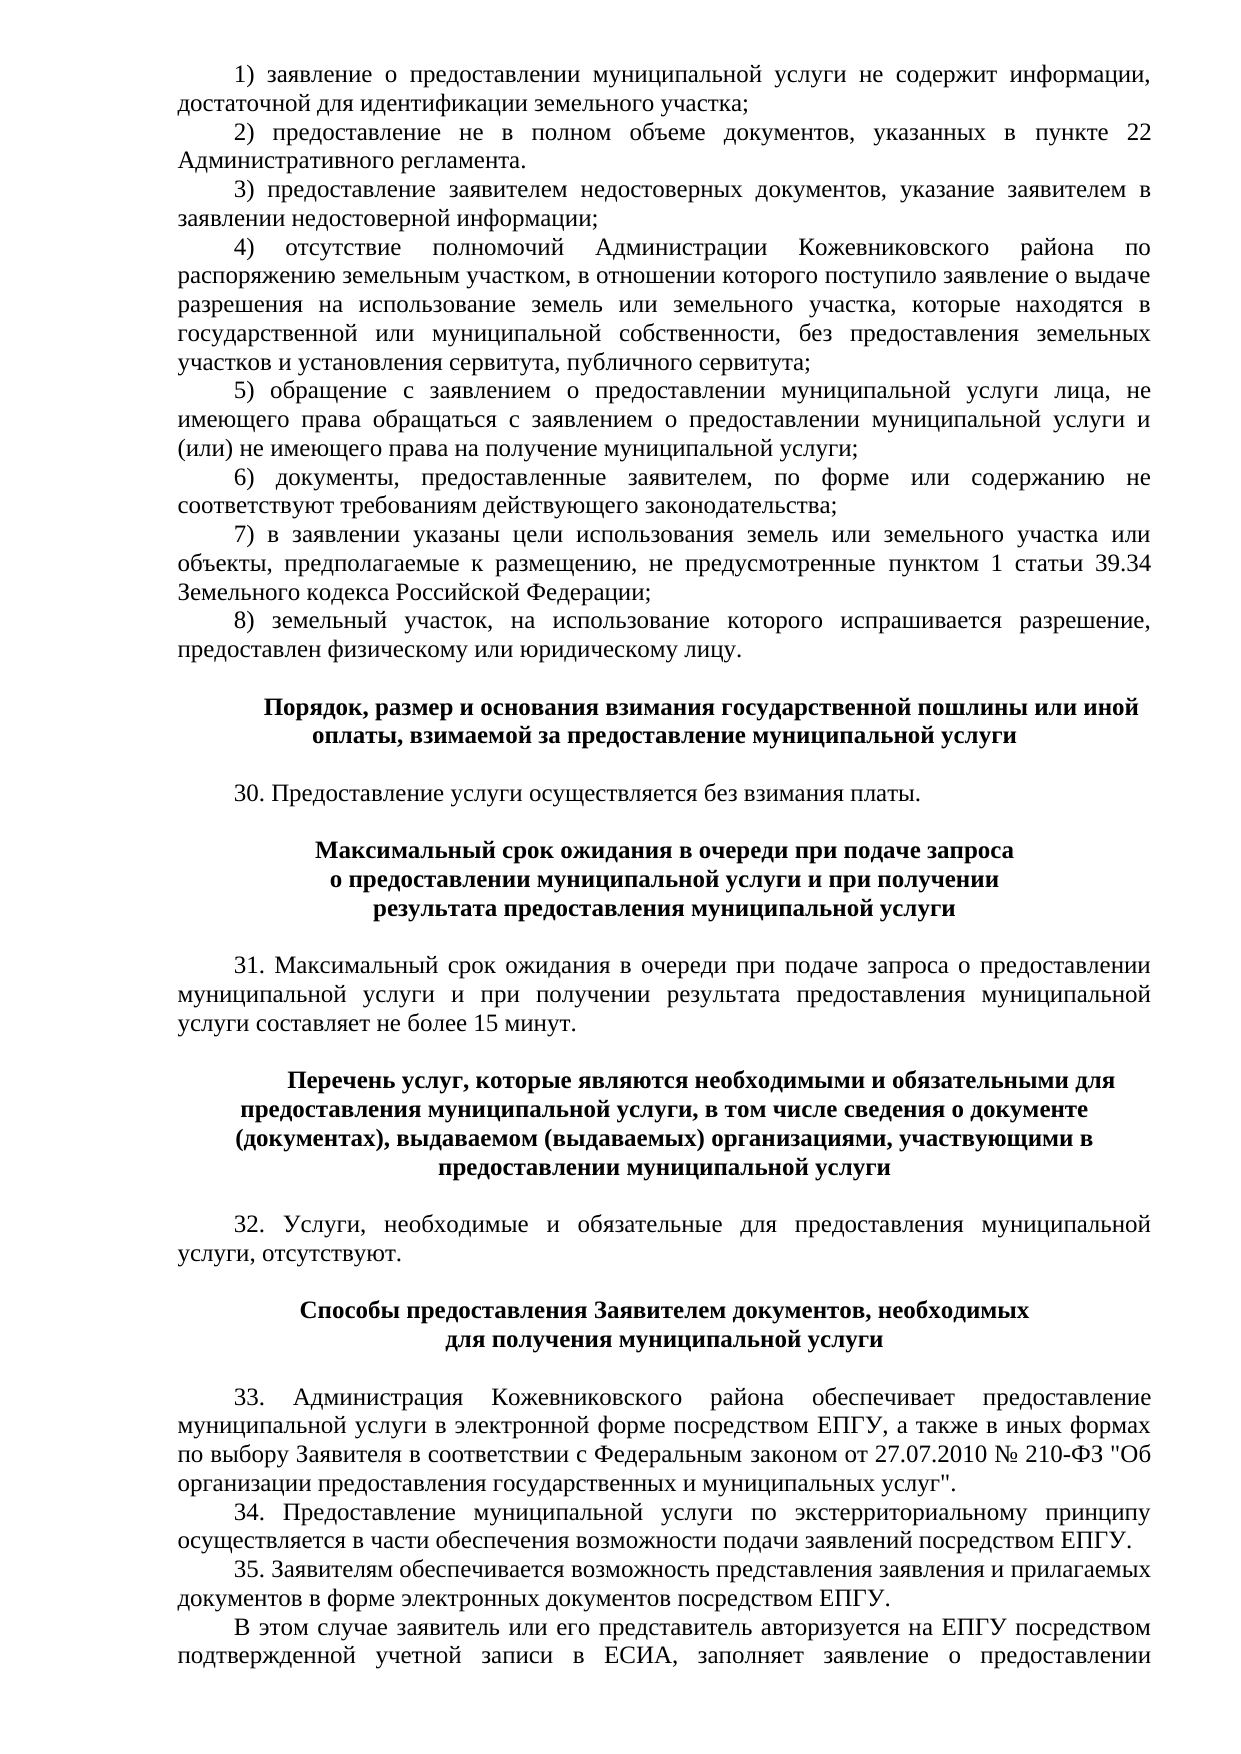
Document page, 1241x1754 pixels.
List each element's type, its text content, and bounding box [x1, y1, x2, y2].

title результата предоставления муниципальной услуги [177, 893, 1152, 922]
text 5) обращение с заявлением о предоставлении муниципальной услуги лица, не имеющего права обращаться с заявлением о предоставлении муниципальной услуги и (или) не имеющего права на получение муниципальной услуги; [177, 375, 1152, 462]
text Перечень услуг, которые являются необходимыми и обязательными для предоставления муниципальной услуги, в том числе сведения о документе (документах), выдаваемом (выдаваемых) организациями, участвующими в предоставлении муниципальной услуги [177, 1065, 1152, 1180]
text 34. Предоставление муниципальной услуги по экстерриториальному принципу осуществляется в части обеспечения возможности подачи заявлений посредством ЕПГУ. [177, 1497, 1152, 1554]
title Максимальный срок ожидания в очереди при подаче запроса [177, 835, 1152, 864]
text 7) в заявлении указаны цели использования земель или земельного участка или объекты, предполагаемые к размещению, не предусмотренные пунктом 1 статьи 39.34 Земельного кодекса Российской Федерации; [177, 519, 1152, 605]
text Порядок, размер и основания взимания государственной пошлины или иной оплаты, взимаемой за предоставление муниципальной услуги [177, 692, 1152, 749]
text 3) предоставление заявителем недостоверных документов, указание заявителем в заявлении недостоверной информации; [177, 174, 1152, 232]
title о предоставлении муниципальной услуги и при получении [177, 864, 1152, 893]
title Способы предоставления Заявителем документов, необходимых [177, 1295, 1152, 1324]
text 35. Заявителям обеспечивается возможность представления заявления и прилагаемых документов в форме электронных документов посредством ЕПГУ. [177, 1554, 1152, 1612]
text 33. Администрация Кожевниковского района обеспечивает предоставление муниципальной услуги в электронной форме посредством ЕПГУ, а также в иных формах по выбору Заявителя в соответствии с Федеральным законом от 27.07.2010 № 210-ФЗ "Об организации предоставления государственных и муниципальных услуг". [177, 1382, 1152, 1497]
text 31. Максимальный срок ожидания в очереди при подаче запроса о предоставлении муниципальной услуги и при получении результата предоставления муниципальной услуги составляет не более 15 минут. [177, 950, 1152, 1037]
text 32. Услуги, необходимые и обязательные для предоставления муниципальной услуги, отсутствуют. [177, 1209, 1152, 1267]
text 1) заявление о предоставлении муниципальной услуги не содержит информации, достаточной для идентификации земельного участка; [177, 59, 1152, 117]
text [177, 1612, 1152, 1669]
text 8) земельный участок, на использование которого испрашивается разрешение, предоставлен физическому или юридическому лицу. [177, 605, 1152, 663]
text 4) отсутствие полномочий Администрации Кожевниковского района по распоряжению земельным участком, в отношении которого поступило заявление о выдаче разрешения на использование земель или земельного участка, которые находятся в государственной или муниципальной собственности, без предоставления земельных участков и установления сервитута, публичного сервитута; [177, 232, 1152, 375]
text 6) документы, предоставленные заявителем, по форме или содержанию не соответствуют требованиям действующего законодательства; [177, 462, 1152, 519]
title для получения муниципальной услуги [177, 1324, 1152, 1353]
text 2) предоставление не в полном объеме документов, указанных в пункте 22 Административного регламента. [177, 117, 1152, 174]
text 30. Предоставление услуги осуществляется без взимания платы. [177, 778, 1152, 807]
